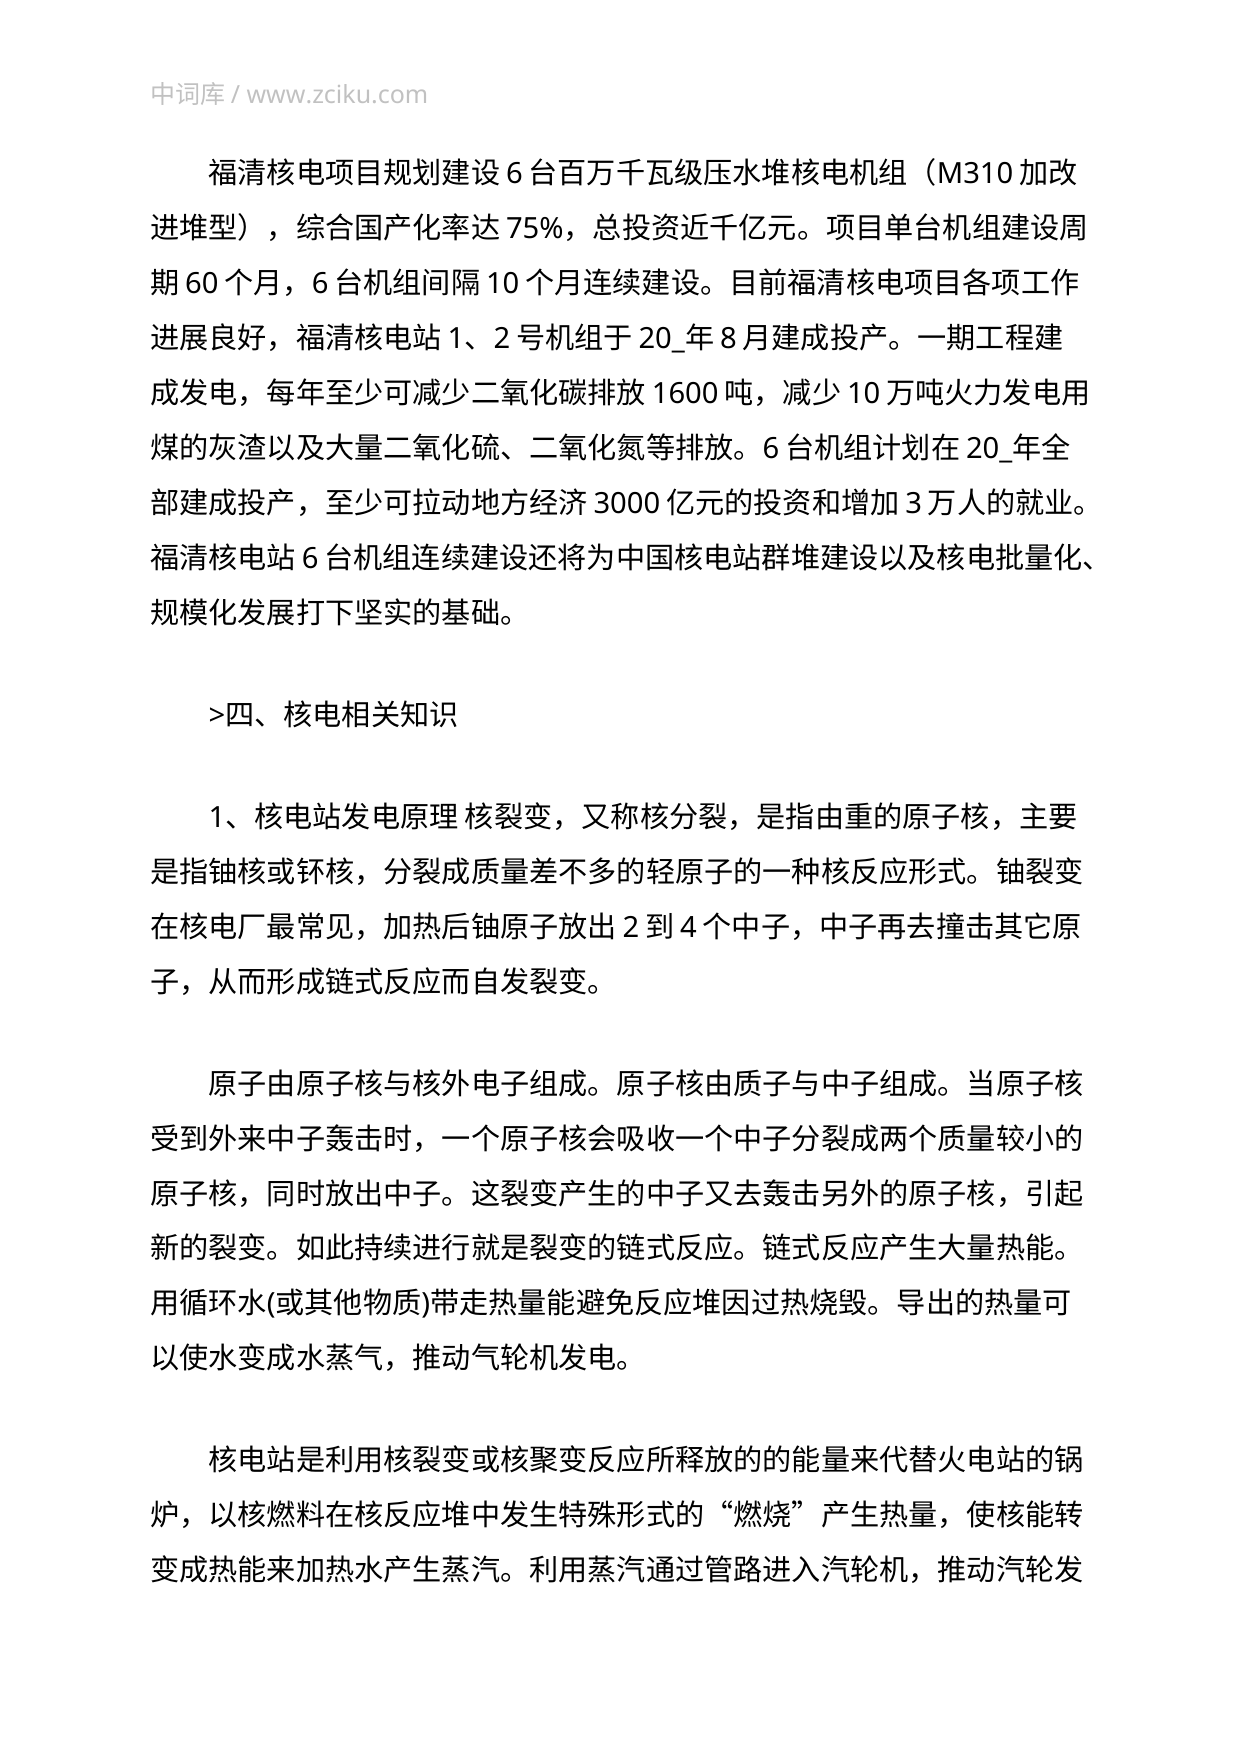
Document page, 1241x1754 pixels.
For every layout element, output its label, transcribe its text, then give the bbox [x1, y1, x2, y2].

text >四、核电相关知识 [150, 692, 1090, 734]
text 原子由原子核与核外电子组成。原子核由质子与中子组成。当原子核受到外来中子轰击时，一个原子核会吸收一个中子分裂成两个质量较小的原子核，同时放出中子。这裂变产生的中子又去轰击另外的原子核，引起新的裂变。如此持续进行就是裂变的链式反应。链式反应产生大量热能。用循环水(或其他物质)带走热量能避免反应堆因过热烧毁。导出的热量可以使水变成水蒸气，推动气轮机发电。 [150, 1060, 1090, 1377]
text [150, 1437, 1090, 1589]
text 1、核电站发电原理 核裂变，又称核分裂，是指由重的原子核，主要是指铀核或钚核，分裂成质量差不多的轻原子的一种核反应形式。铀裂变在核电厂最常见，加热后铀原子放出2到4个中子，中子再去撞击其它原子，从而形成链式反应而自发裂变。 [150, 794, 1090, 1001]
text 福清核电项目规划建设6台百万千瓦级压水堆核电机组（M310加改进堆型），综合国产化率达75%，总投资近千亿元。项目单台机组建设周期60个月，6台机组间隔10个月连续建设。目前福清核电项目各项工作进展良好，福清核电站1、2号机组于20_年8月建成投产。一期工程建成发电，每年至少可减少二氧化碳排放1600吨，减少10万吨火力发电用煤的灰渣以及大量二氧化硫、二氧化氮等排放。6台机组计划在20_年全部建成投产，至少可拉动地方经济3000亿元的投资和增加3万人的就业。福清核电站6台机组连续建设还将为中国核电站群堆建设以及核电批量化、规模化发展打下坚实的基础。 [150, 150, 1090, 632]
